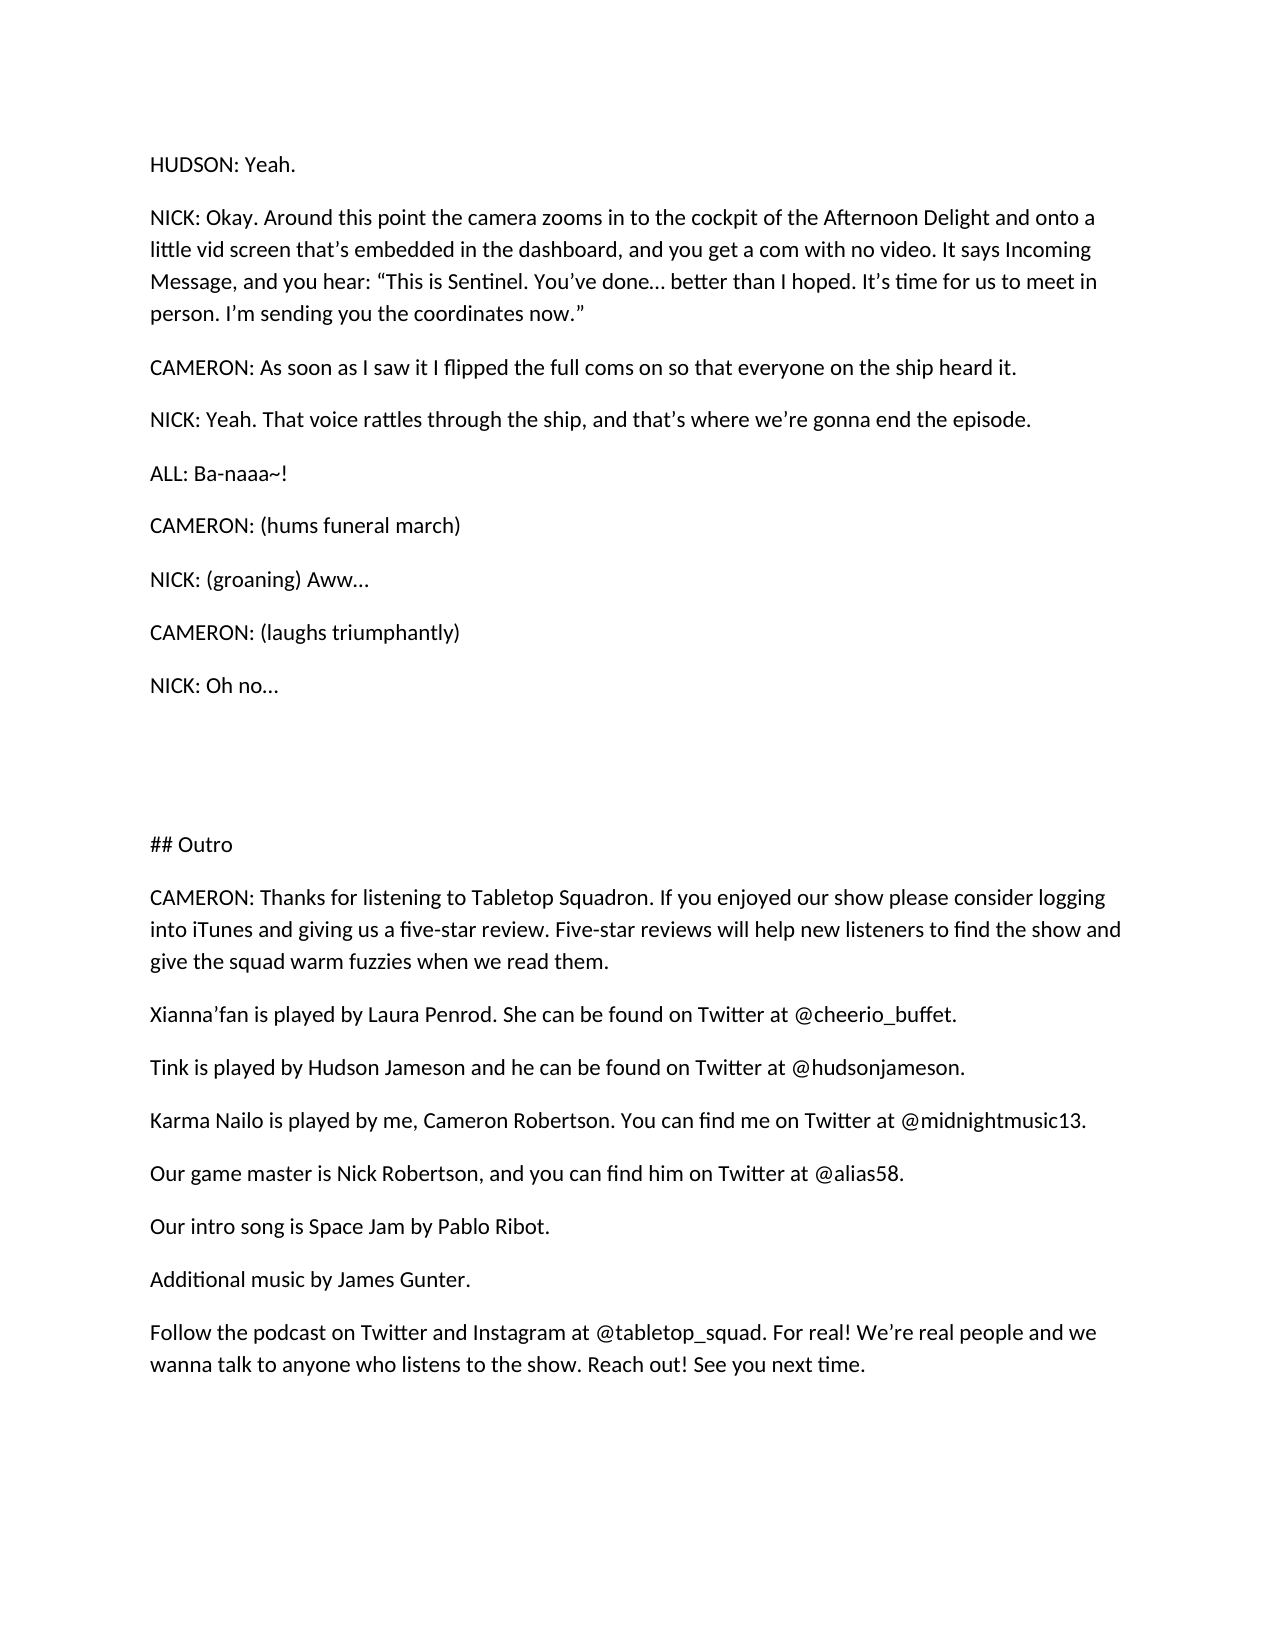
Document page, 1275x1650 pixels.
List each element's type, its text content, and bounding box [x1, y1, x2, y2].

text Tink is played by Hudson Jameson and he can be found on Twitter at @hudsonjameson. [150, 1053, 1125, 1081]
text ## Outro [150, 830, 1125, 858]
text Follow the podcast on Twitter and Instagram at @tabletop_squad. For real! We’re real people and we wanna talk to anyone who listens to the show. Reach out! See you next time. [150, 1318, 1125, 1378]
text CAMERON: (laughs triumphantly) [150, 618, 1125, 646]
text NICK: (groaning) Aww… [150, 565, 1125, 593]
text Our game master is Nick Robertson, and you can find him on Twitter at @alias58. [150, 1159, 1125, 1187]
text NICK: Okay. Around this point the camera zooms in to the cockpit of the Afternoon Delight and onto a little vid screen that’s embedded in the dashboard, and you get a com with no video. It says Incoming Message, and you hear: “This is Sentinel. You’ve done… better than I hoped. It’s time for us to meet in person. I’m sending you the coordinates now.” [150, 203, 1125, 328]
text NICK: Yeah. That voice rattles through the ship, and that’s where we’re gonna end the episode. [150, 406, 1125, 434]
text CAMERON: As soon as I saw it I flipped the full coms on so that everyone on the ship heard it. [150, 353, 1125, 381]
text Our intro song is Space Jam by Pablo Ribot. [150, 1212, 1125, 1240]
text Additional music by James Gunter. [150, 1265, 1125, 1293]
text CAMERON: Thanks for listening to Tabletop Squadron. If you enjoyed our show please consider logging into iTunes and giving us a five-star review. Five-star reviews will help new listeners to find the show and give the squad warm fuzzies when we read them. [150, 883, 1125, 975]
text ALL: Ba-naaa~! [150, 459, 1125, 487]
text NICK: Oh no… [150, 671, 1125, 699]
text HUDSON: Yeah. [150, 150, 1125, 178]
text Karma Nailo is played by me, Cameron Robertson. You can find me on Twitter at @midnightmusic13. [150, 1106, 1125, 1134]
text Xianna’fan is played by Laura Penrod. She can be found on Twitter at @cheerio_buffet. [150, 1000, 1125, 1028]
text CAMERON: (hums funeral march) [150, 512, 1125, 540]
